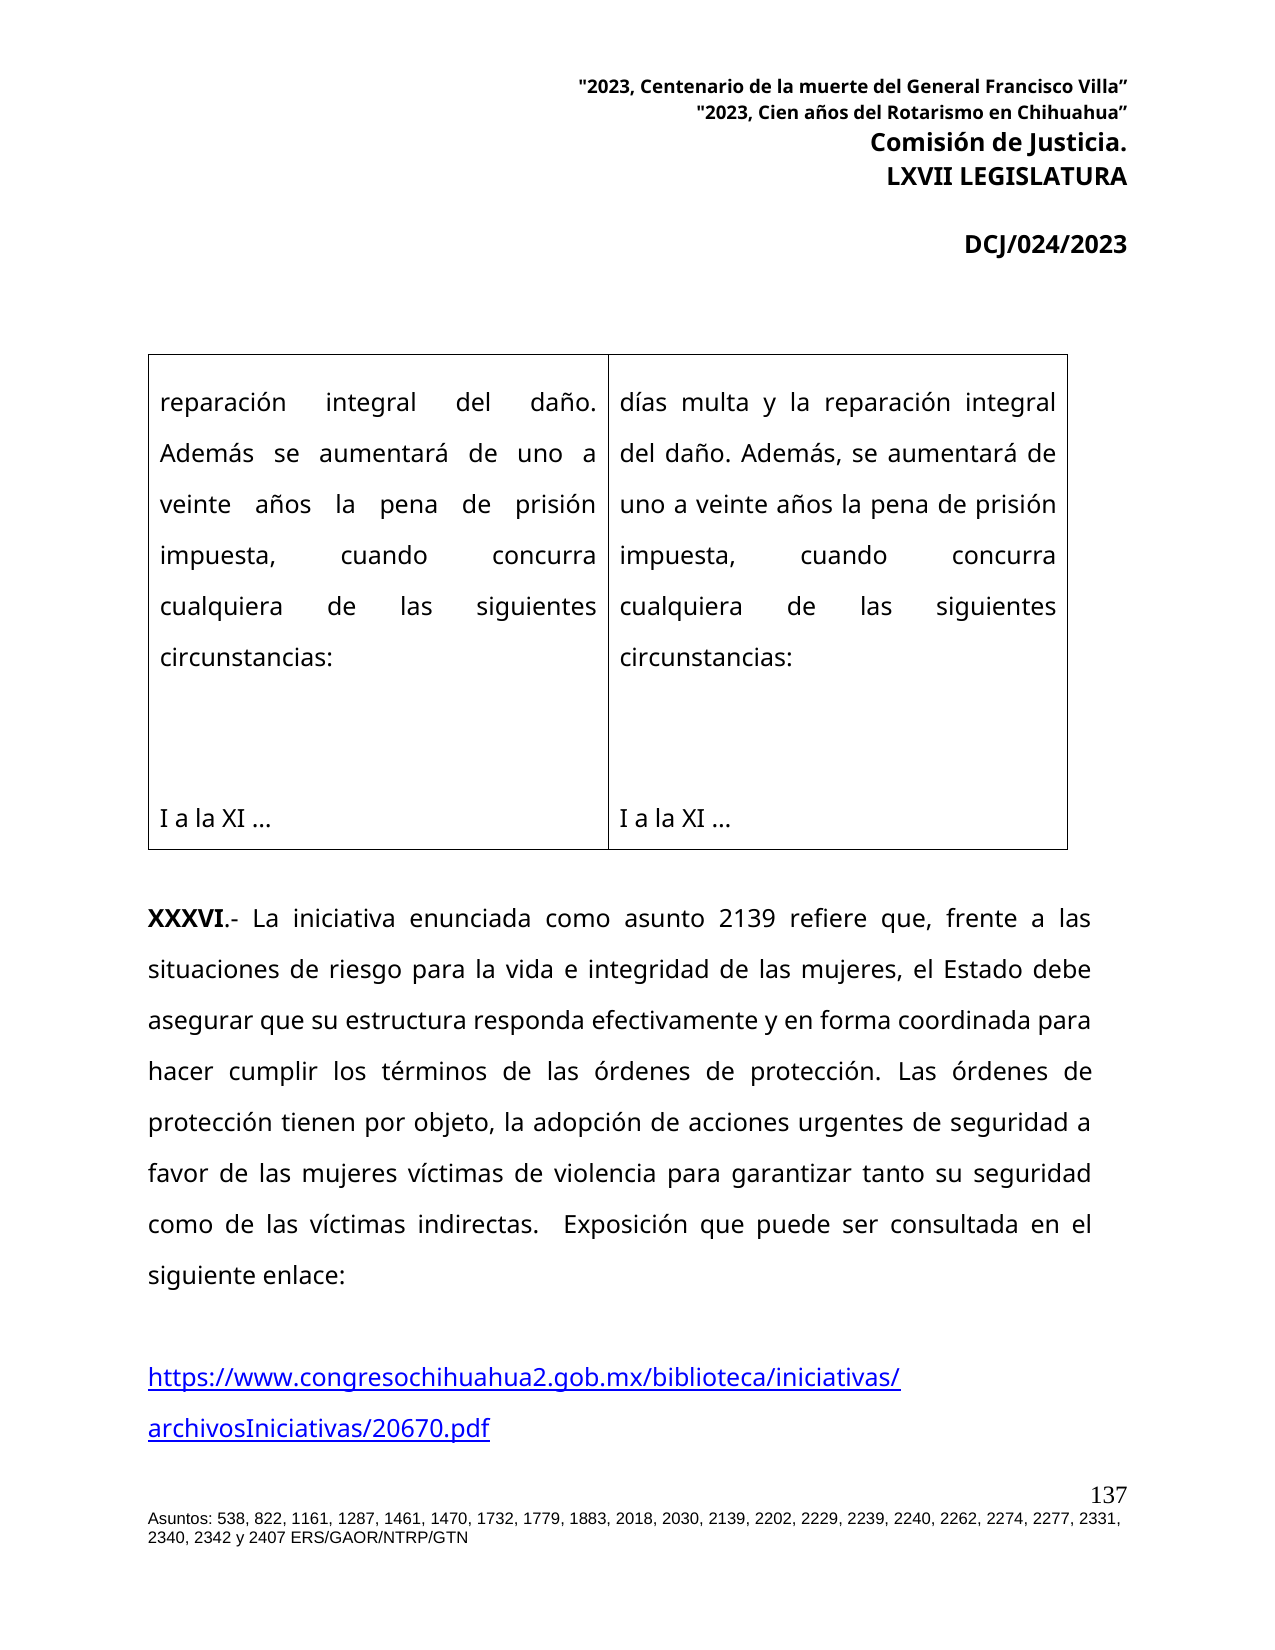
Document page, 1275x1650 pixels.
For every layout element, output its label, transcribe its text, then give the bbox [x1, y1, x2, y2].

text https://www.congresochihuahua2.gob.mx/biblioteca/iniciativas/archivosIniciativas/20670.pdf [148, 1360, 1093, 1445]
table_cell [609, 355, 1067, 848]
text XXXVI.- La iniciativa enunciada como asunto 2139 refiere que, frente a las situaciones de riesgo para la vida e integridad de las mujeres, el Estado debe asegurar que su estructura responda efectivamente y en forma coordinada para hacer cumplir los términos de las órdenes de protección. Las órdenes de protección tienen por objeto, la adopción de acciones urgentes de seguridad a favor de las mujeres víctimas de violencia para garantizar tanto su seguridad como de las víctimas indirectas. Exposición que puede ser consultada en el siguiente enlace: [148, 901, 1093, 1292]
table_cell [149, 355, 608, 848]
